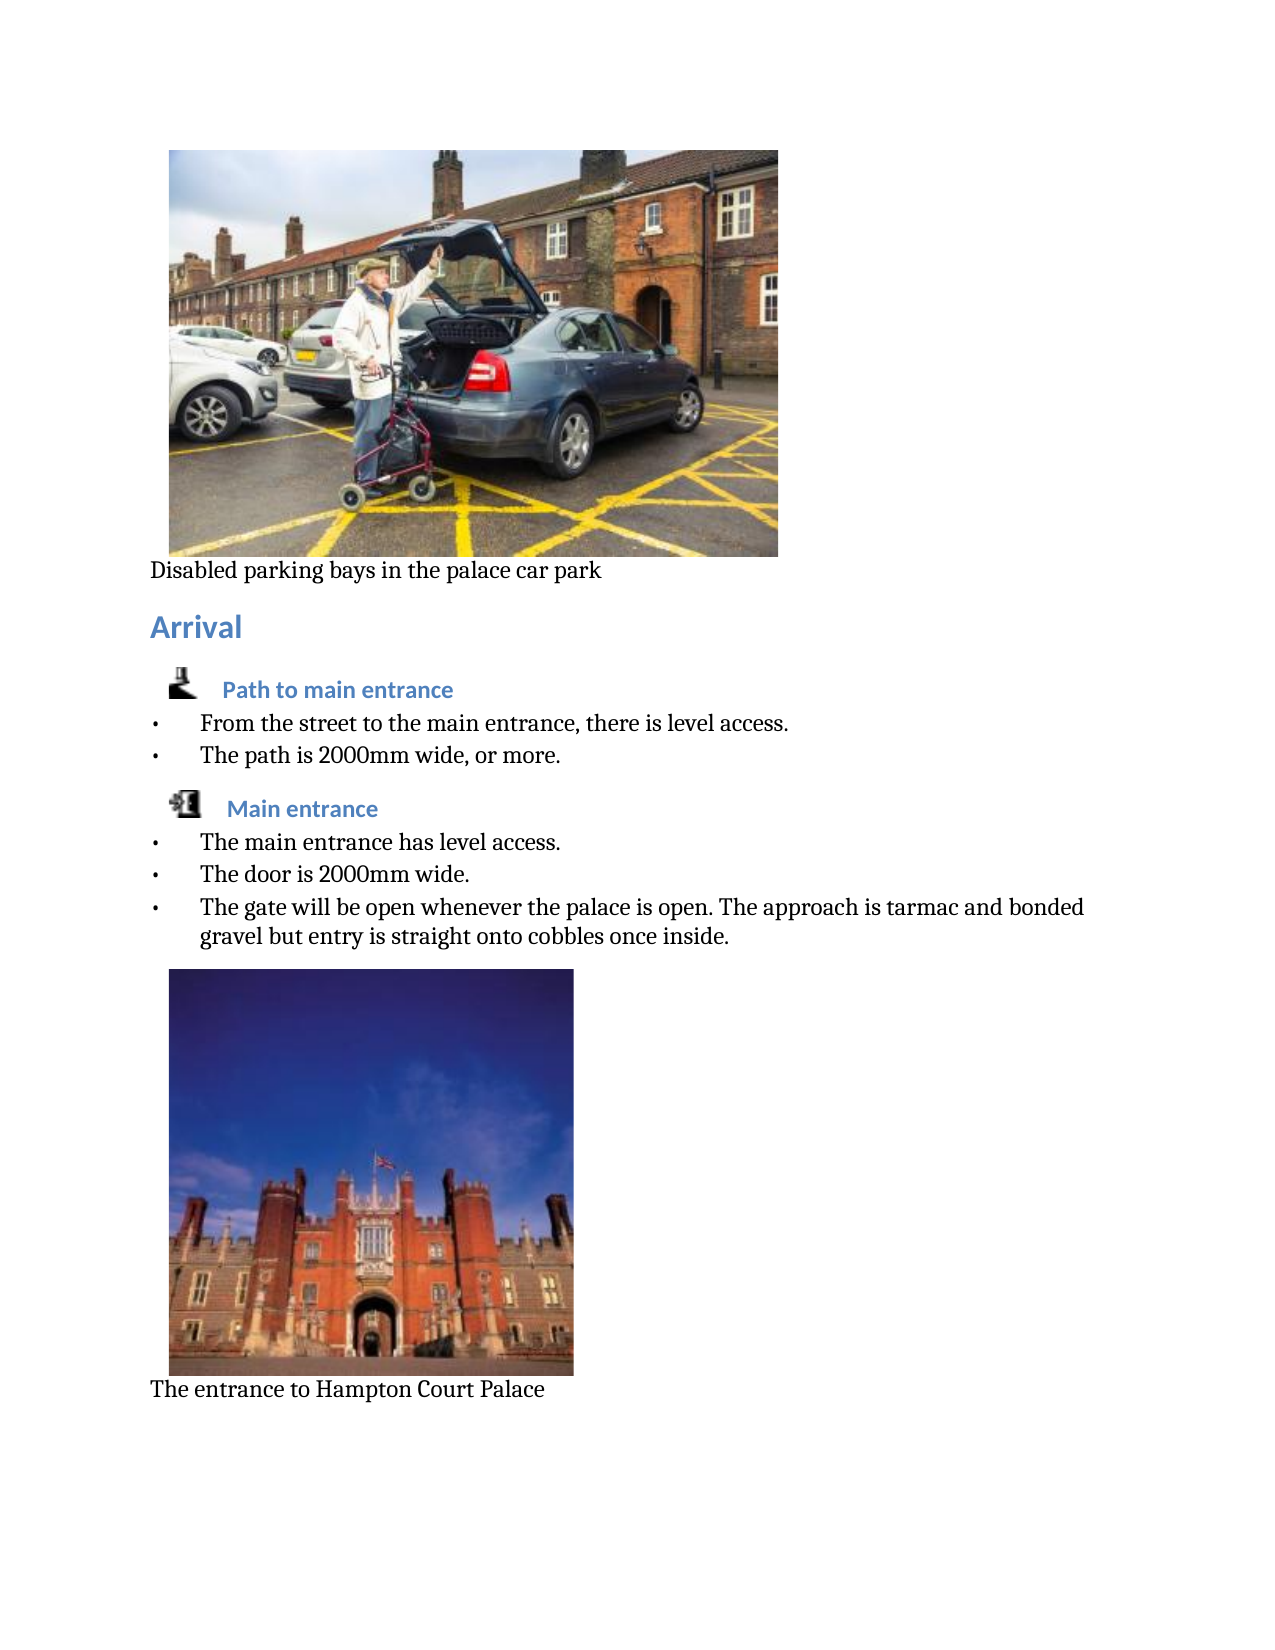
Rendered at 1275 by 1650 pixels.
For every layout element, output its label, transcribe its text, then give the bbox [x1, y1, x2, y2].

picture [168, 790, 203, 818]
picture [168, 150, 779, 557]
subtitle Main entrance [150, 791, 1125, 824]
list From the street to the main entrance, there is level access. [150, 709, 1125, 737]
list The path is 2000mm wide, or more. [150, 741, 1125, 770]
picture [168, 667, 198, 699]
subtitle Arrival [150, 606, 1125, 647]
list The gate will be open whenever the palace is open. The approach is tarmac and bonded gravel but entry is straight onto cobbles once inside. [150, 893, 1125, 950]
subtitle Path to main entrance [150, 667, 1125, 705]
picture [168, 969, 574, 1376]
list The main entrance has level access. [150, 828, 1125, 857]
list The door is 2000mm wide. [150, 860, 1125, 889]
